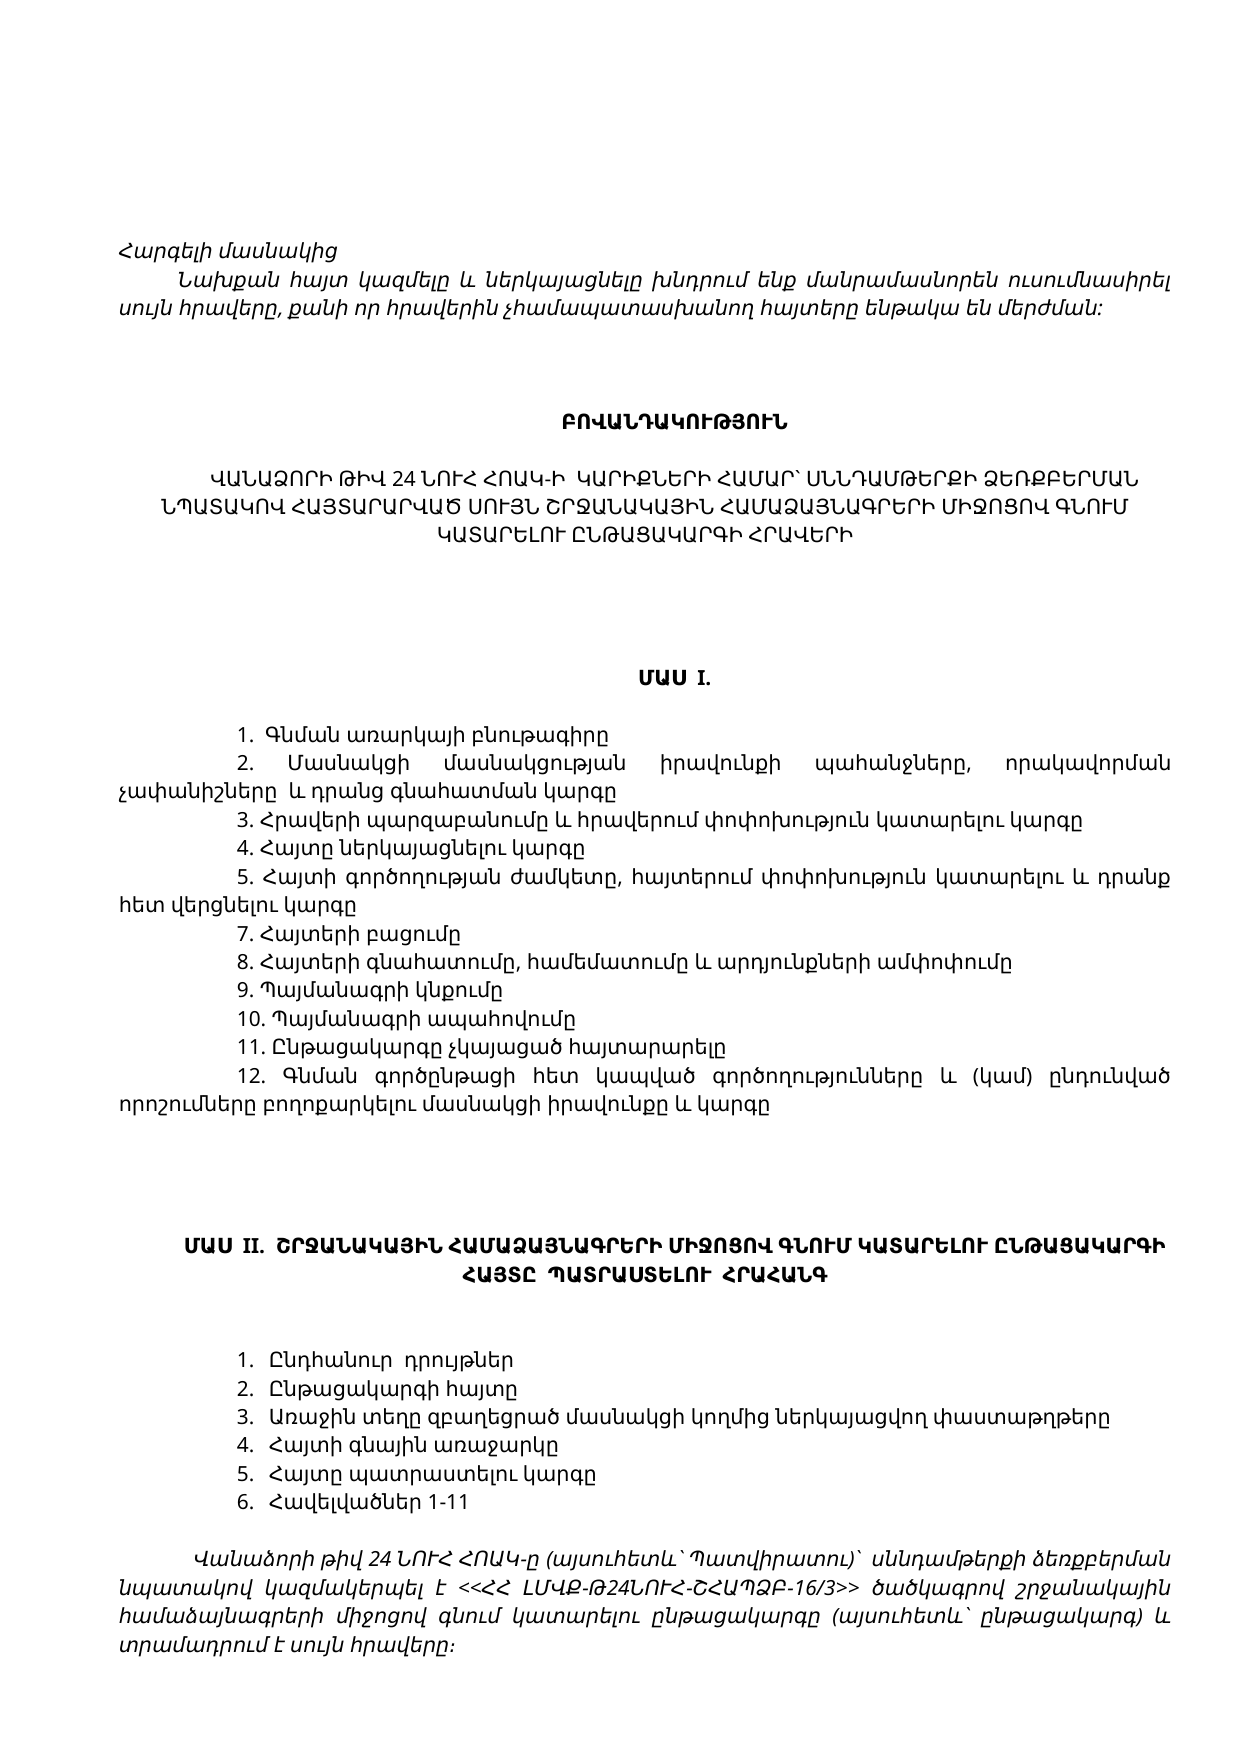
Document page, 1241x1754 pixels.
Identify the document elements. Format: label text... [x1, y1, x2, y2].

text Հարգելի մասնակից [118, 236, 1171, 265]
text 11. Ընթացակարգը չկայացած հայտարարելը [118, 1032, 1171, 1061]
text 9. Պայմանագրի կնքումը [118, 976, 1171, 1004]
text 10. Պայմանագրի ապահովումը [118, 1004, 1171, 1032]
text 3. Առաջին տեղը զբաղեցրած մասնակցի կողմից ներկայացվող փաստաթղթերը [237, 1402, 1171, 1431]
text 5. Հայտի գործողության ժամկետը, հայտերում փոփոխություն կատարելու և դրանք հետ վերցնելու կարգը [118, 862, 1171, 919]
text ՎԱՆԱՁՈՐԻ ԹԻՎ 24 ՆՈՒՀ ՀՈԱԿ-Ի ԿԱՐԻՔՆԵՐԻ ՀԱՄԱՐ` ՍՆՆԴԱՄԹԵՐՔԻ ՁԵՌՔԲԵՐՄԱՆ ՆՊԱՏԱԿՈՎ ՀԱՅՏԱՐԱՐՎԱԾ ՍՈՒՅՆ ՇՐՋԱՆԱԿԱՅԻՆ ՀԱՄԱՁԱՅՆԱԳՐԵՐԻ ՄԻՋՈՑՈՎ ԳՆՈՒՄ ԿԱՏԱՐԵԼՈՒ ԸՆԹԱՑԱԿԱՐԳԻ ՀՐԱՎԵՐԻ [118, 464, 1171, 549]
text 6. Հավելվածներ 1-11 [118, 1487, 1171, 1516]
text 5. Հայտը պատրաստելու կարգը [118, 1459, 1171, 1487]
text ԲՈՎԱՆԴԱԿՈՒԹՅՈՒՆ [118, 407, 1171, 435]
text 1. Ընդհանուր դրույթներ [118, 1345, 1171, 1374]
text 2. Ընթացակարգի հայտը [118, 1374, 1171, 1402]
text 8. Հայտերի գնահատումը, համեմատումը և արդյունքների ամփոփումը [118, 947, 1171, 976]
text 7. Հայտերի բացումը [118, 919, 1171, 947]
text 12. Գնման գործընթացի հետ կապված գործողությունները և (կամ) ընդունված որոշումները բողոքարկելու մասնակցի իրավունքը և կարգը [118, 1061, 1171, 1118]
text 2. Մասնակցի մասնակցության իրավունքի պահանջները, որակավորման չափանիշները և դրանց գնահատման կարգը [118, 748, 1171, 805]
text 1. Գնման առարկայի բնութագիրը [118, 720, 1171, 748]
text ՄԱՍ II. ՇՐՋԱՆԱԿԱՅԻՆ ՀԱՄԱՁԱՅՆԱԳՐԵՐԻ ՄԻՋՈՑՈՎ ԳՆՈՒՄ ԿԱՏԱՐԵԼՈՒ ԸՆԹԱՑԱԿԱՐԳԻ ՀԱՅՏԸ ՊԱՏՐԱՍՏԵԼՈՒ ՀՐԱՀԱՆԳ [118, 1232, 1171, 1288]
text Վանաձորի թիվ 24 ՆՈՒՀ ՀՈԱԿ-ը (այսուհետև` Պատվիրատու)` սննդամթերքի ձեռքբերման նպատակով կազմակերպել է <<ՀՀ ԼՄՎՔ-Թ24ՆՈՒՀ-ՇՀԱՊՁԲ-16/3>> ծածկագրով շրջանակային համաձայնագրերի միջոցով գնում կատարելու ընթացակարգը (այսուհետև` ընթացակարգ) և տրամադրում է սույն հրավերը։ [118, 1544, 1171, 1658]
text ՄԱՍ I. [118, 663, 1171, 691]
text 3. Հրավերի պարզաբանումը և հրավերում փոփոխություն կատարելու կարգը [118, 805, 1171, 833]
text Նախքան հայտ կազմելը և ներկայացնելը խնդրում ենք մանրամասնորեն ուսումնասիրել սույն հրավերը, քանի որ հրավերին չհամապատասխանող հայտերը ենթակա են մերժման: [118, 265, 1171, 322]
text 4. Հայտը ներկայացնելու կարգը [118, 833, 1171, 862]
text 4. Հայտի գնային առաջարկը [118, 1431, 1171, 1459]
